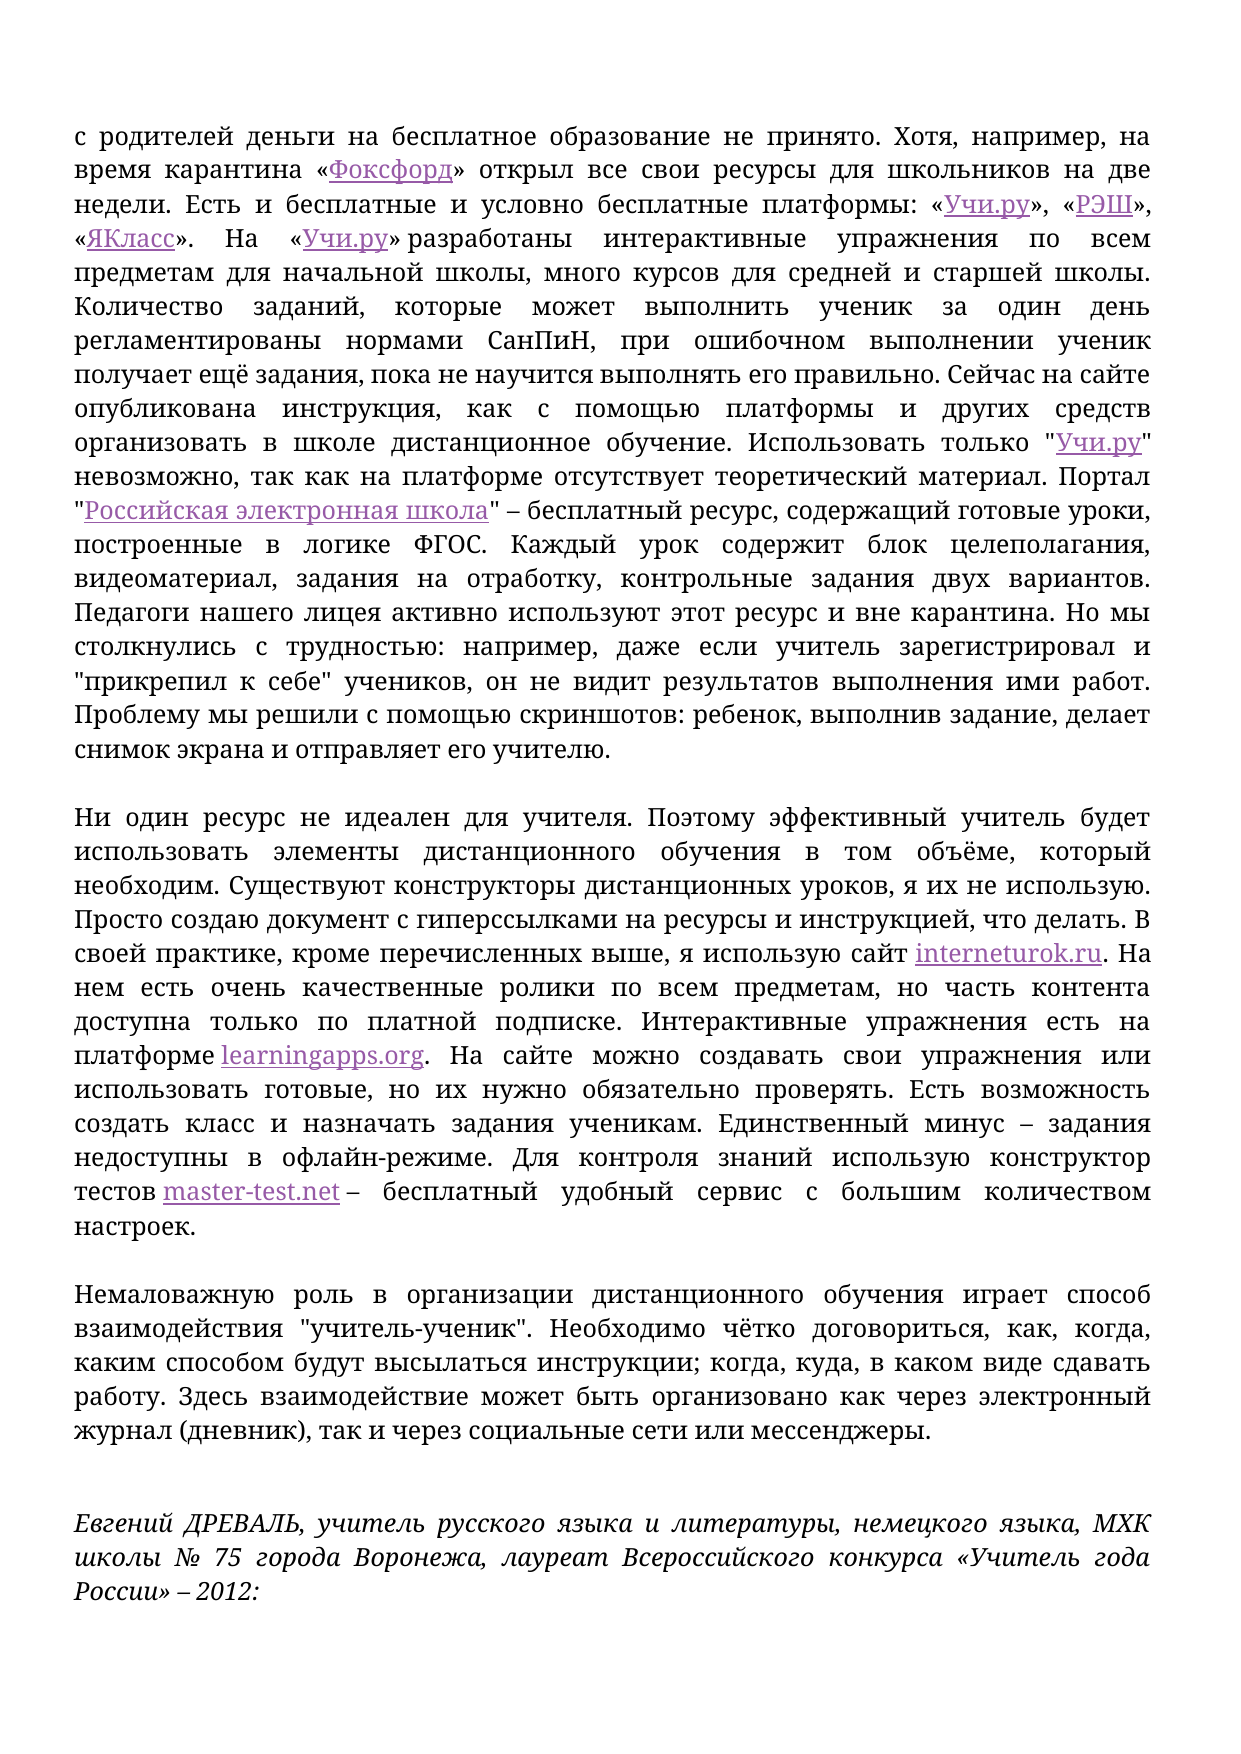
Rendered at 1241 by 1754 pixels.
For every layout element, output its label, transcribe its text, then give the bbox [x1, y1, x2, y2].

text Евгений ДРЕВАЛЬ, учитель русского языка и литературы, немецкого языка, МХК школы № 75 города Воронежа, лауреат Всероссийского конкурса «Учитель года России» – 2012: [74, 1506, 1152, 1608]
text Немаловажную роль в организации дистанционного обучения играет способ взаимодействия "учитель-ученик". Необходимо чётко договориться, как, когда, каким способом будут высылаться инструкции; когда, куда, в каком виде сдавать работу. Здесь взаимодействие может быть организовано как через электронный журнал (дневник), так и через социальные сети или мессенджеры. [74, 1276, 1152, 1447]
text Ни один ресурс не идеален для учителя. Поэтому эффективный учитель будет использовать элементы дистанционного обучения в том объёме, который необходим. Существуют конструкторы дистанционных уроков, я их не использую. Просто создаю документ с гиперссылками на ресурсы и инструкцией, что делать. В своей практике, кроме перечисленных выше, я использую сайт interneturok.ru. На нем есть очень качественные ролики по всем предметам, но часть контента доступна только по платной подписке. Интерактивные упражнения есть на платформе learningapps.org. На сайте можно создавать свои упражнения или использовать готовые, но их нужно обязательно проверять. Есть возможность создать класс и назначать задания ученикам. Единственный минус – задания недоступны в офлайн-режиме. Для контроля знаний использую конструктор тестов master-test.net – бесплатный удобный сервис с большим количеством настроек. [74, 799, 1152, 1242]
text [74, 118, 1152, 765]
